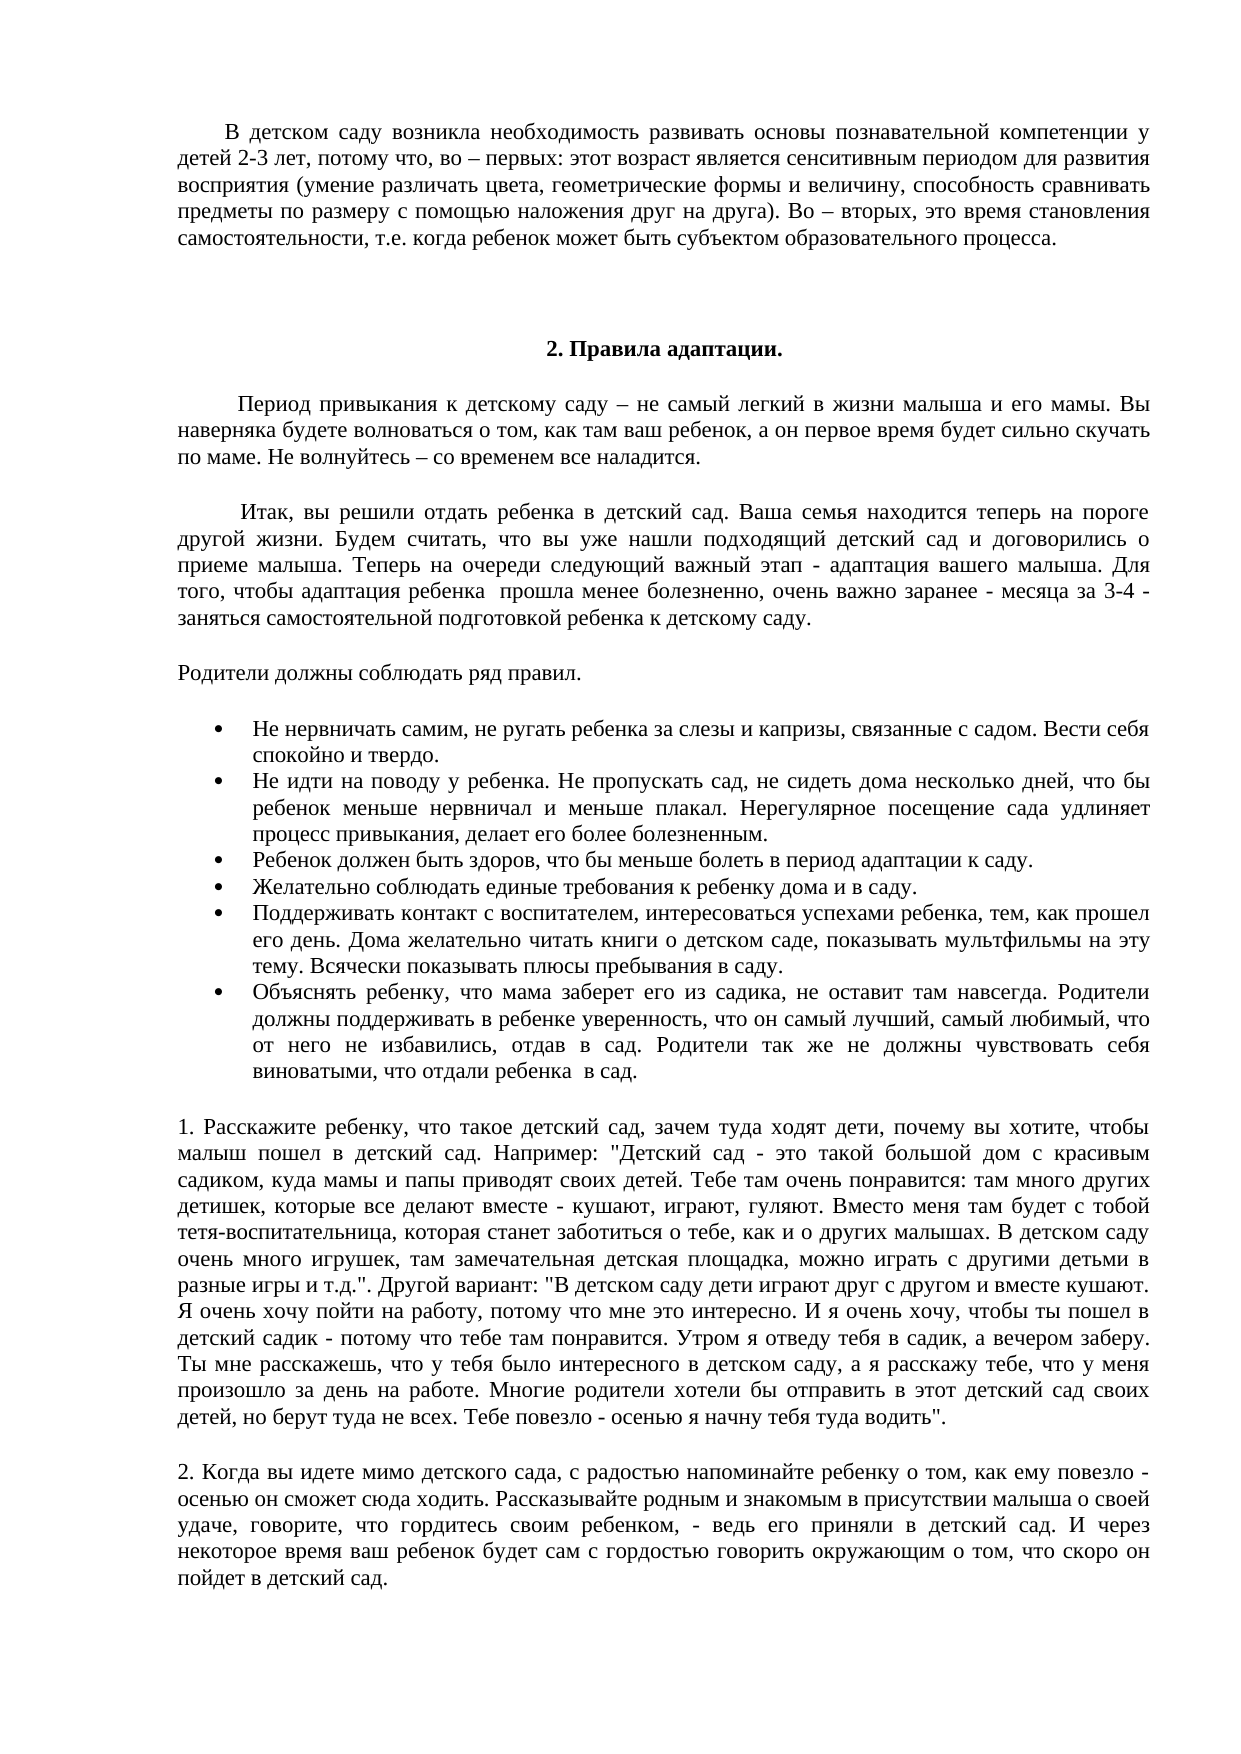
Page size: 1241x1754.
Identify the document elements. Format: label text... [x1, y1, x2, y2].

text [177, 118, 1152, 171]
list Не идти на поводу у ребенка. Не пропускать сад, не сидеть дома несколько дней, что бы ребенок меньше нервничал и меньше плакал. Нерегулярное посещение сада удлиняет процесс привыкания, делает его более болезненным. [215, 849, 1152, 928]
text Период привыкания к детскому саду – не самый легкий в жизни малыша и его мамы. Вы наверняка будете волноваться о том, как там ваш ребенок, а он первое время будет сильно скучать по маме. Не волнуйтесь – со временем все наладится. [177, 472, 1152, 551]
text В детском саду возникла необходимость развивать основы познавательной компетенции у детей 2-3 лет, потому что, во – первых: этот возраст является сенситивным периодом для развития восприятия (умение различать цвета, геометрические формы и величину, способность сравнивать предметы по размеру с помощью наложения друг на друга). Во – вторых, это время становления самостоятельности, т.е. когда ребенок может быть субъектом образовательного процесса. [177, 200, 1152, 332]
list Ребенок должен быть здоров, что бы меньше болеть в период адаптации к саду. [215, 928, 1152, 955]
list Не нервничать самим, не ругать ребенка за слезы и капризы, связанные с садом. Вести себя спокойно и твердо. [215, 797, 1152, 849]
text Итак, вы решили отдать ребенка в детский сад. Ваша семья находится теперь на пороге другой жизни. Будем считать, что вы уже нашли подходящий детский сад и договорились о приеме малыша. Теперь на очереди следующий важный этап - адаптация вашего малыша. Для того, чтобы адаптация ребенка прошла менее болезненно, очень важно заранее - месяца за 3-4 - заняться самостоятельной подготовкой ребенка к детскому саду. [177, 580, 1152, 712]
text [177, 1540, 1152, 1619]
list Желательно соблюдать единые требования к ребенку дома и в саду. [215, 955, 1152, 981]
text 2. Правила адаптации. [177, 416, 1152, 443]
list Объяснять ребенку, что мама заберет его из садика, не оставит там навсегда. Родители должны поддерживать в ребенке уверенность, что он самый лучший, самый любимый, что от него не избавились, отдав в сад. Родители так же не должны чувствовать себя виноватыми, что отдали ребенка в сад. [215, 1060, 1152, 1166]
text Родители должны соблюдать ряд правил. [177, 741, 1152, 767]
list Поддерживать контакт с воспитателем, интересоваться успехами ребенка, тем, как прошел его день. Дома желательно читать книги о детском саде, показывать мультфильмы на эту тему. Всячески показывать плюсы пребывания в саду. [215, 981, 1152, 1060]
text 1. Расскажите ребенку, что такое детский сад, зачем туда ходят дети, почему вы хотите, чтобы малыш пошел в детский сад. Например: "Детский сад - это такой большой дом с красивым садиком, куда мамы и папы приводят своих детей. Тебе там очень понравится: там много других детишек, которые все делают вместе - кушают, играют, гуляют. Вместо меня там будет с тобой тетя-воспитательница, которая станет заботиться о тебе, как и о других малышах. В детском саду очень много игрушек, там замечательная детская площадка, можно играть с другими детьми в разные игры и т.д.". Другой вариант: "В детском саду дети играют друг с другом и вместе кушают. Я очень хочу пойти на работу, потому что мне это интересно. И я очень хочу, чтобы ты пошел в детский садик - потому что тебе там понравится. Утром я отведу тебя в садик, а вечером заберу. Ты мне расскажешь, что у тебя было интересного в детском саду, а я расскажу тебе, что у меня произошло за день на работе. Многие родители хотели бы отправить в этот детский сад своих детей, но берут туда не всех. Тебе повезло - осенью я начну тебя туда водить". [177, 1195, 1152, 1511]
